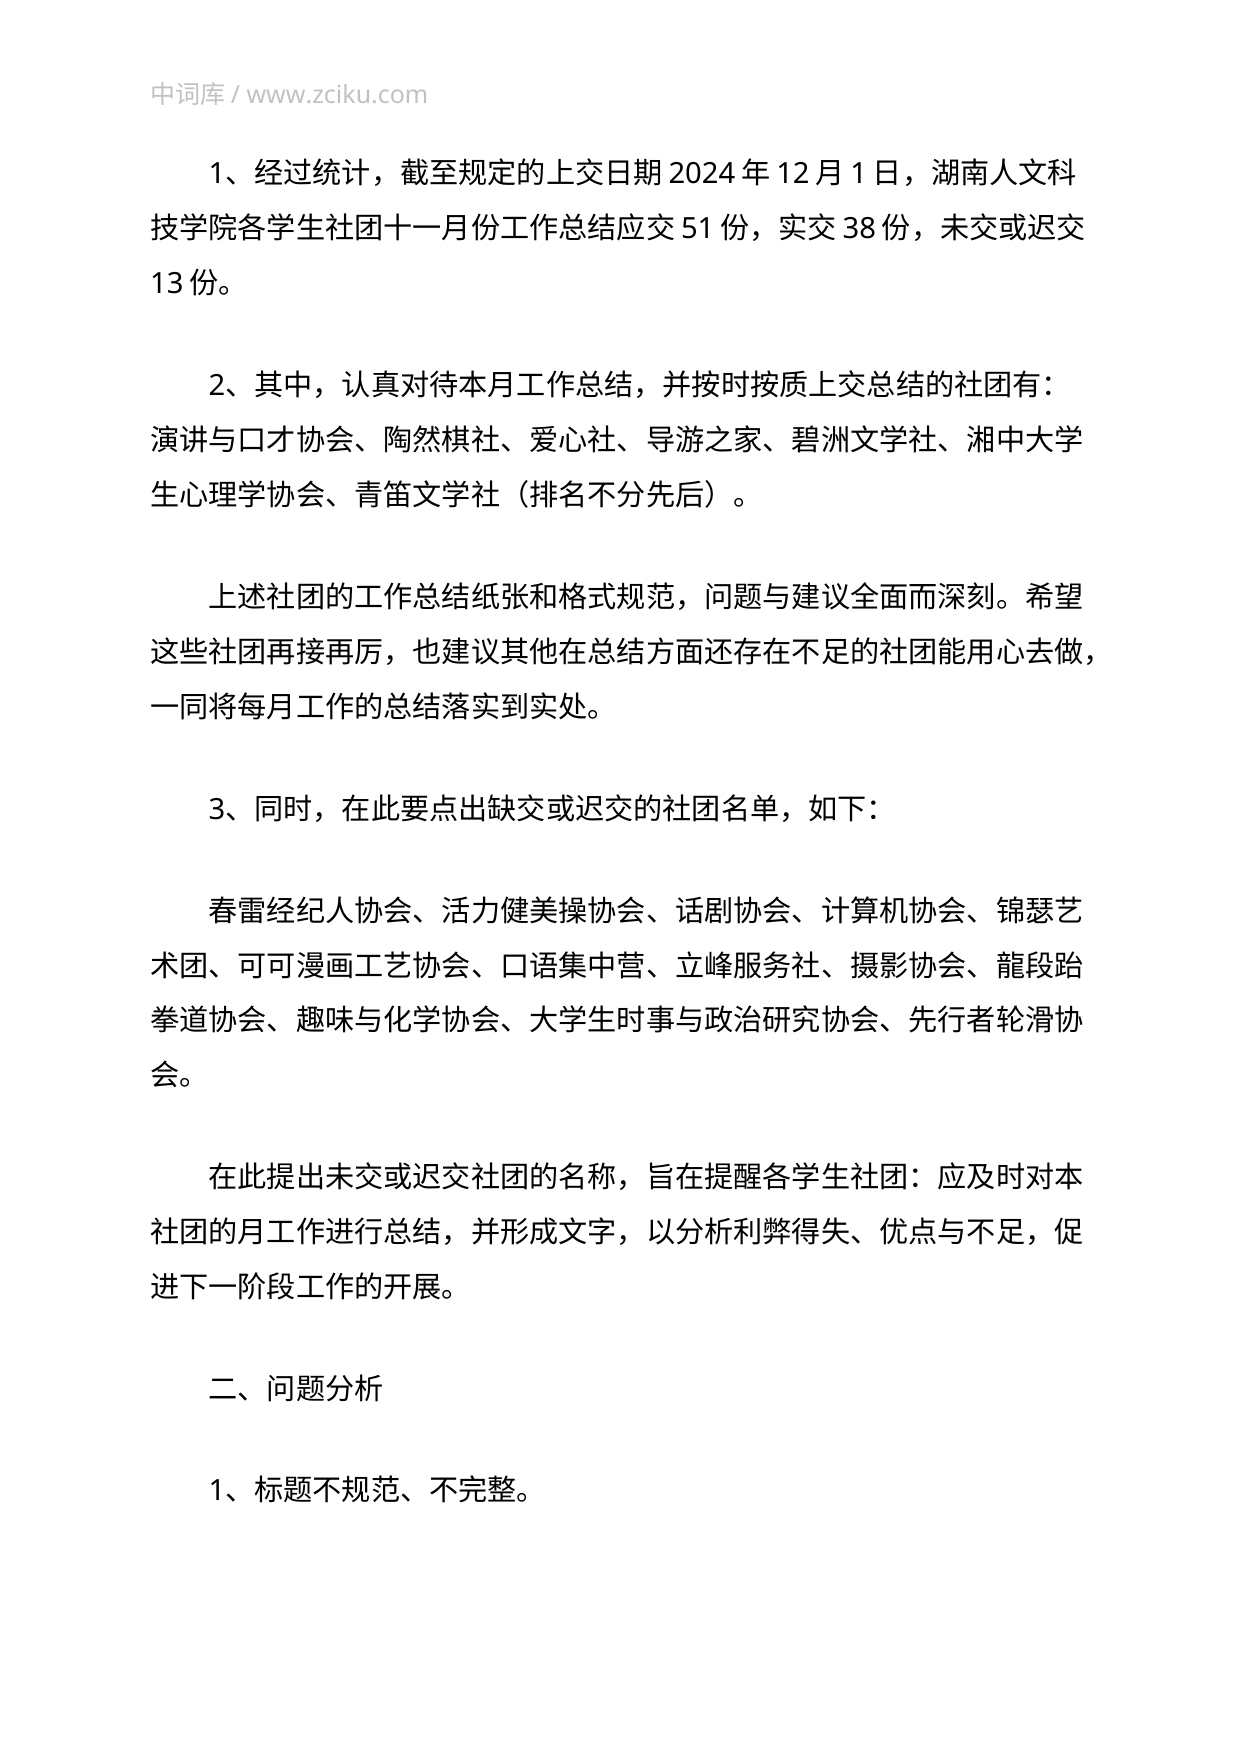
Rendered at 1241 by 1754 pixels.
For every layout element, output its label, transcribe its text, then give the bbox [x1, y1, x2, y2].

text 二、问题分析 [150, 1365, 1090, 1407]
text 春雷经纪人协会、活力健美操协会、话剧协会、计算机协会、锦瑟艺术团、可可漫画工艺协会、口语集中营、立峰服务社、摄影协会、龍段跆拳道协会、趣味与化学协会、大学生时事与政治研究协会、先行者轮滑协会。 [150, 887, 1090, 1094]
text 在此提出未交或迟交社团的名称，旨在提醒各学生社团：应及时对本社团的月工作进行总结，并形成文字，以分析利弊得失、优点与不足，促进下一阶段工作的开展。 [150, 1154, 1090, 1306]
text 3、同时，在此要点出缺交或迟交的社团名单，如下： [150, 785, 1090, 828]
text 上述社团的工作总结纸张和格式规范，问题与建议全面而深刻。希望这些社团再接再厉，也建议其他在总结方面还存在不足的社团能用心去做，一同将每月工作的总结落实到实处。 [150, 574, 1090, 726]
text 1、标题不规范、不完整。 [150, 1467, 1090, 1509]
text 1、经过统计，截至规定的上交日期2024年12月1日，湖南人文科技学院各学生社团十一月份工作总结应交51份，实交38份，未交或迟交13份。 [150, 150, 1090, 302]
text 2、其中，认真对待本月工作总结，并按时按质上交总结的社团有：演讲与口才协会、陶然棋社、爱心社、导游之家、碧洲文学社、湘中大学生心理学协会、青笛文学社（排名不分先后）。 [150, 362, 1090, 514]
